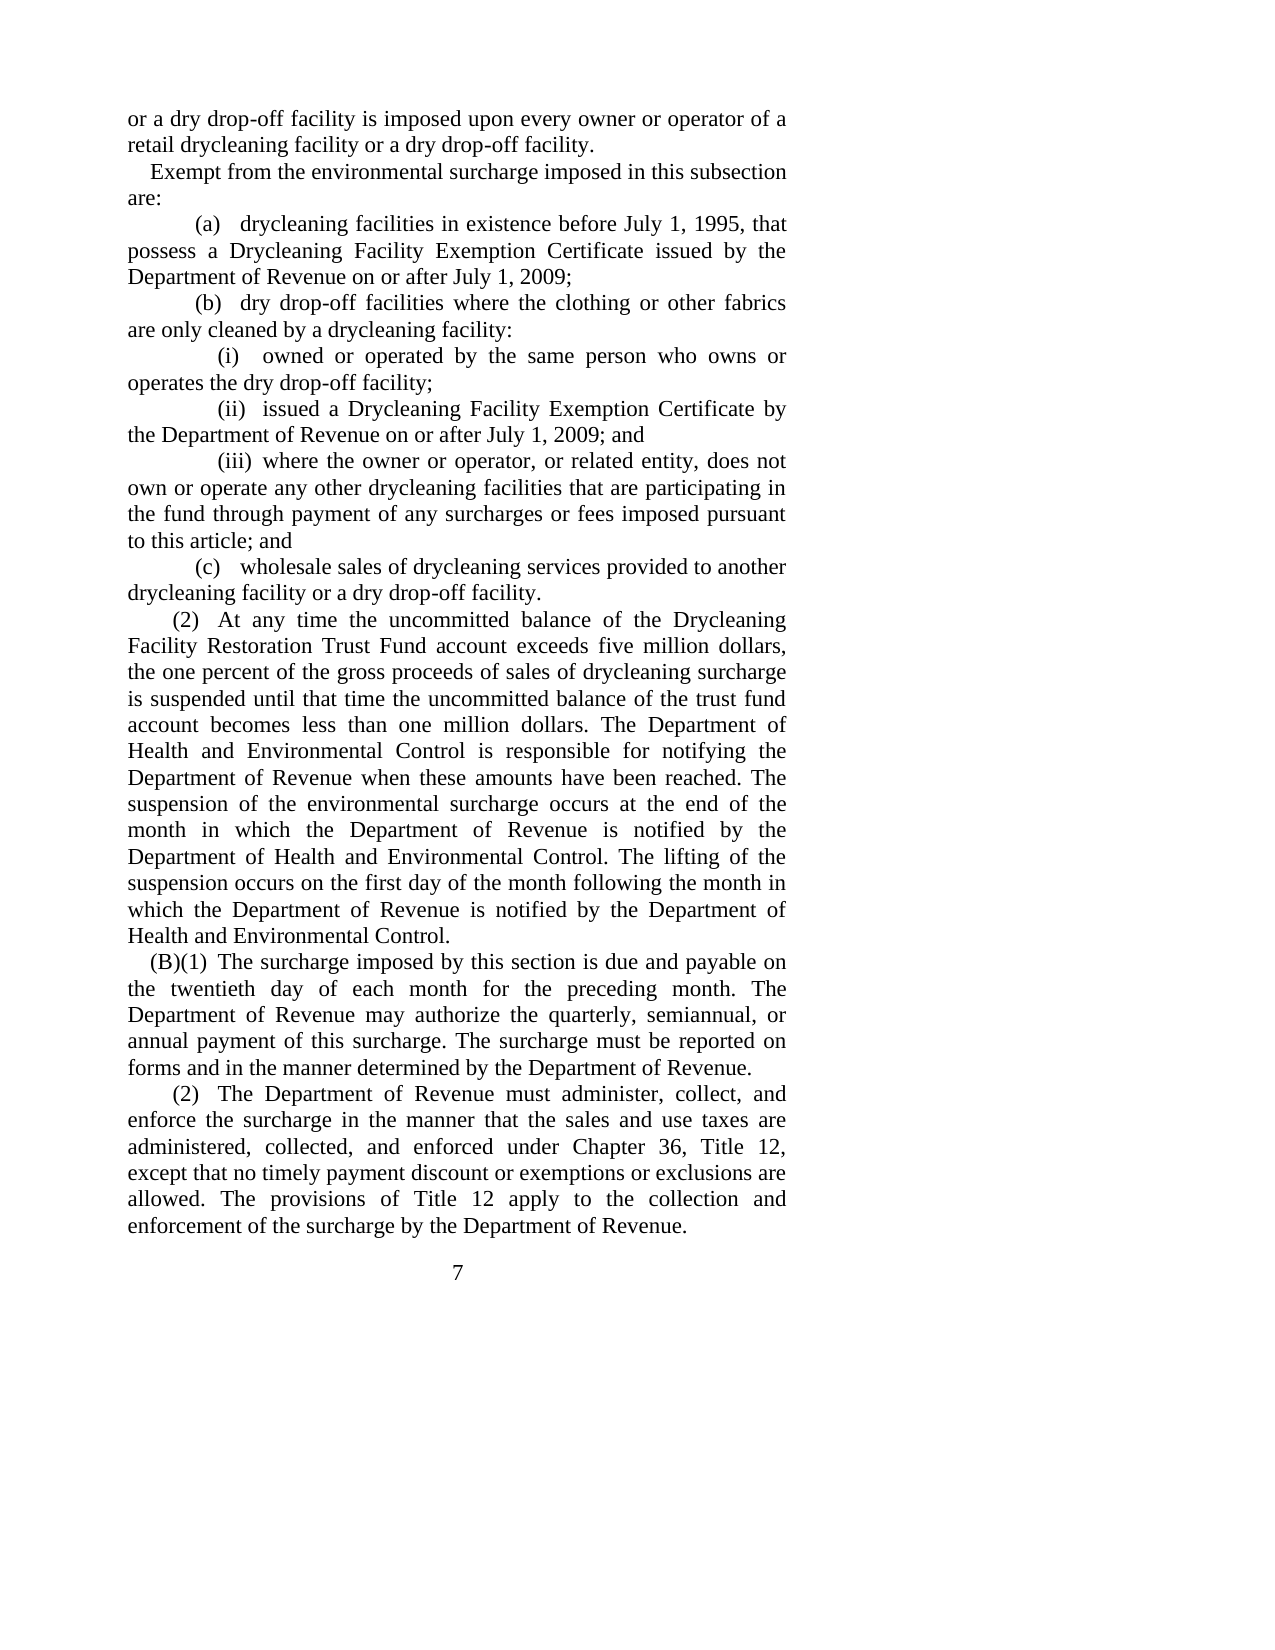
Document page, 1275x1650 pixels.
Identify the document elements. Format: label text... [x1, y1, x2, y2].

text (iii) where the owner or operator, or related entity, does not own or operate any other drycleaning facilities that are participating in the fund through payment of any surcharges or fees imposed pursuant to this article; and [127, 448, 787, 553]
text Exempt from the environmental surcharge imposed in this subsection are: [127, 158, 787, 210]
text (B)(1) The surcharge imposed by this section is due and payable on the twentieth day of each month for the preceding month. The Department of Revenue may authorize the quarterly, semiannual, or annual payment of this surcharge. The surcharge must be reported on forms and in the manner determined by the Department of Revenue. [127, 948, 787, 1080]
text (i) owned or operated by the same person who owns or operates the dry drop-off facility; [127, 342, 787, 395]
text (2) At any time the uncommitted balance of the Drycleaning Facility Restoration Trust Fund account exceeds five million dollars, the one percent of the gross proceeds of sales of drycleaning surcharge is suspended until that time the uncommitted balance of the trust fund account becomes less than one million dollars. The Department of Health and Environmental Control is responsible for notifying the Department of Revenue when these amounts have been reached. The suspension of the environmental surcharge occurs at the end of the month in which the Department of Revenue is notified by the Department of Health and Environmental Control. The lifting of the suspension occurs on the first day of the month following the month in which the Department of Revenue is notified by the Department of Health and Environmental Control. [127, 606, 787, 948]
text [127, 105, 787, 158]
text (2) The Department of Revenue must administer, collect, and enforce the surcharge in the manner that the sales and use taxes are administered, collected, and enforced under Chapter 36, Title 12, except that no timely payment discount or exemptions or exclusions are allowed. The provisions of Title 12 apply to the collection and enforcement of the surcharge by the Department of Revenue. [127, 1080, 787, 1238]
text (b) dry drop-off facilities where the clothing or other fabrics are only cleaned by a drycleaning facility: [127, 289, 787, 342]
text (ii) issued a Drycleaning Facility Exemption Certificate by the Department of Revenue on or after July 1, 2009; and [127, 395, 787, 448]
text (c) wholesale sales of drycleaning services provided to another drycleaning facility or a dry drop-off facility. [127, 553, 787, 606]
text (a) drycleaning facilities in existence before July 1, 1995, that possess a Drycleaning Facility Exemption Certificate issued by the Department of Revenue on or after July 1, 2009; [127, 210, 787, 289]
